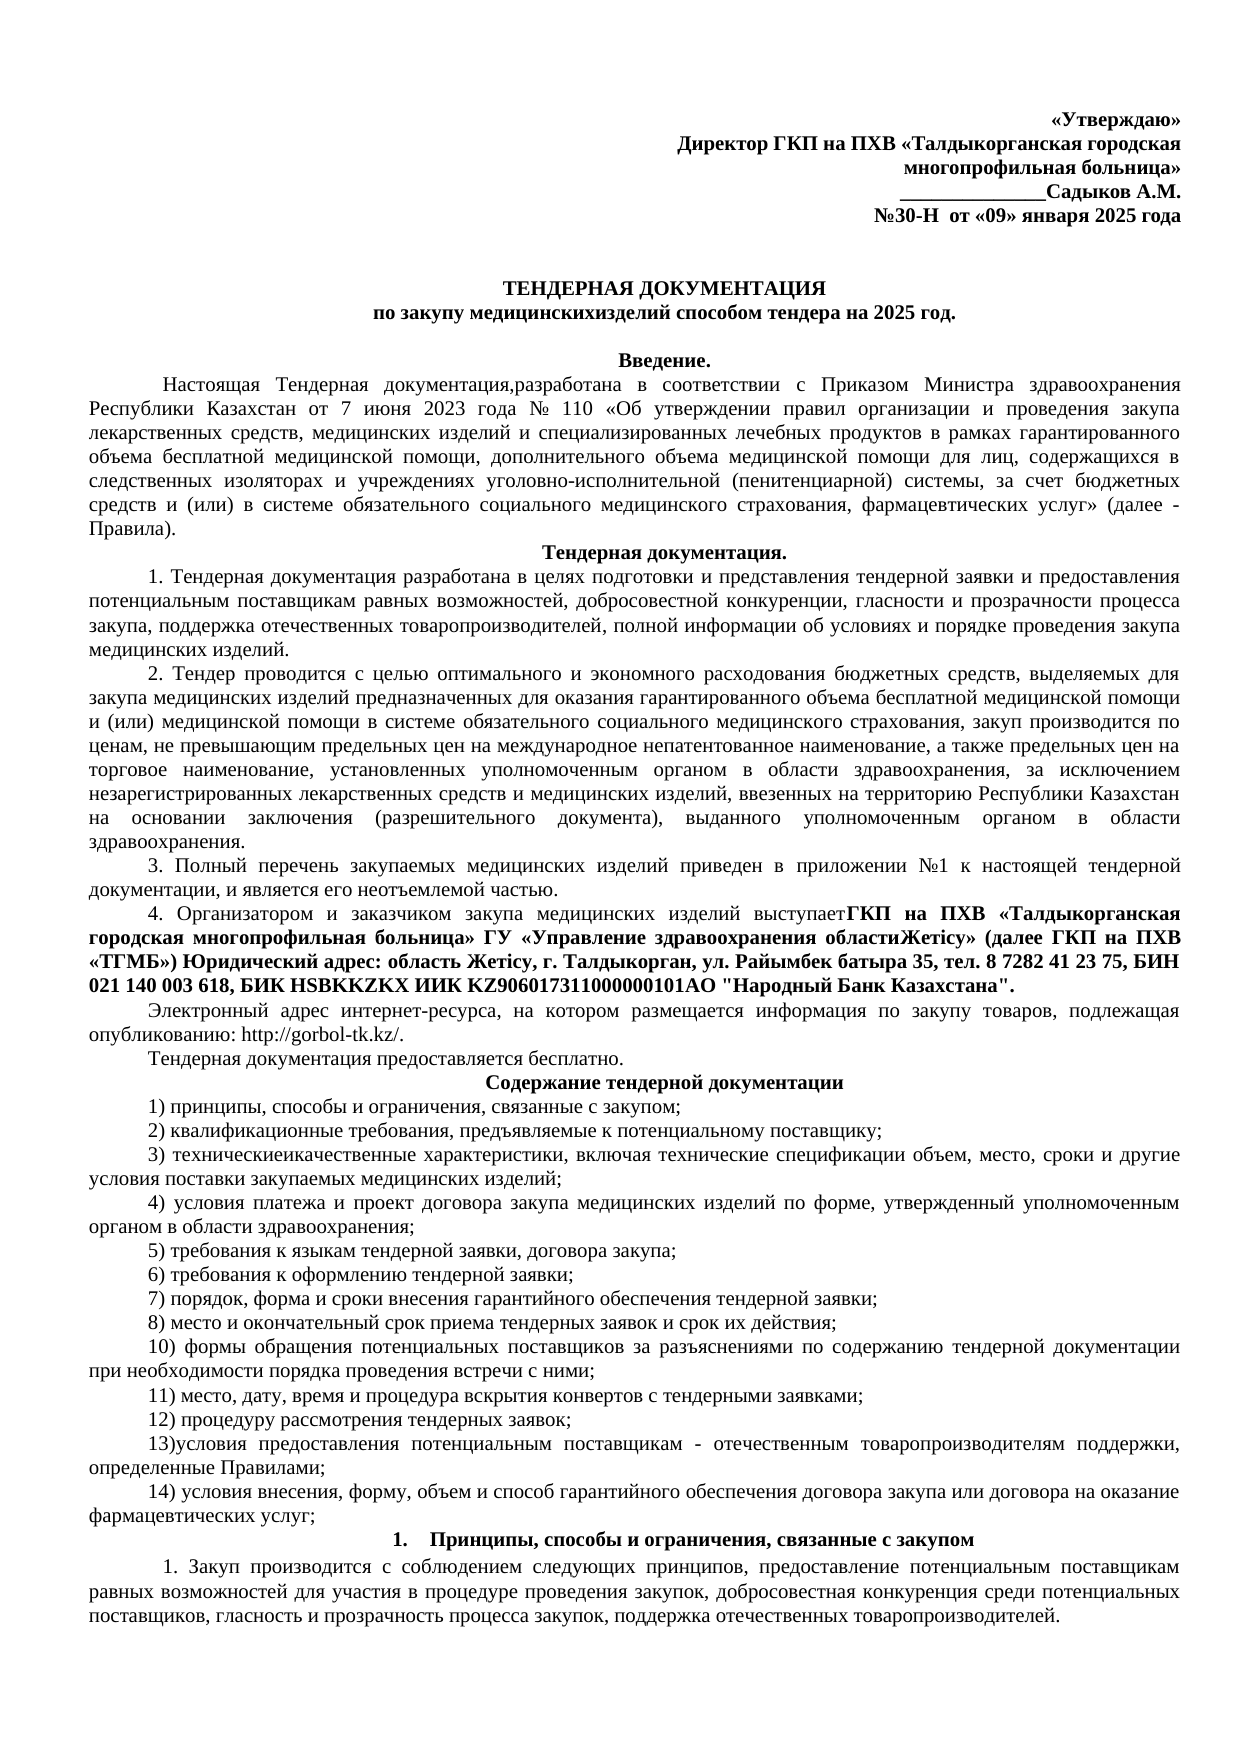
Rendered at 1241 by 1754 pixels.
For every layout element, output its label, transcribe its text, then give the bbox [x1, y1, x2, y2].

text Тендерная документация предоставляется бесплатно. [89, 1046, 1181, 1070]
text ______________Садыков А.М. [89, 179, 1181, 203]
text Директор ГКП на ПХВ «Талдыкорганская городская [89, 131, 1181, 155]
text 13)условия предоставления потенциальным поставщикам - отечественным товаропроизводителям поддержки, определенные Правилами; [89, 1431, 1181, 1479]
text 5) требования к языкам тендерной заявки, договора закупа; [89, 1238, 1181, 1262]
text №30-Н от «09» января 2025 года [89, 203, 1181, 227]
text 1. Тендерная документация разработана в целях подготовки и представления тендерной заявки и предоставления потенциальным поставщикам равных возможностей, добросовестной конкуренции, гласности и прозрачности процесса закупа, поддержка отечественных товаропроизводителей, полной информации об условиях и порядке проведения закупа медицинских изделий. [89, 564, 1181, 661]
text Содержание тендерной документации [89, 1070, 1181, 1094]
text Электронный адрес интернет-ресурса, на котором размещается информация по закупу товаров, подлежащая опубликованию: http://gorbol-tk.kz/. [89, 997, 1181, 1046]
text 1) принципы, способы и ограничения, связанные с закупом; [89, 1094, 1181, 1118]
text 10) формы обращения потенциальных поставщиков за разъяснениями по содержанию тендерной документации при необходимости порядка проведения встречи с ними; [89, 1334, 1181, 1382]
text 1. Закуп производится с соблюдением следующих принципов, предоставление потенциальным поставщикам равных возможностей для участия в процедуре проведения закупок, добросовестная конкуренция среди потенциальных поставщиков, гласность и прозрачность процесса закупок, поддержка отечественных товаропроизводителей. [89, 1554, 1181, 1627]
text 4. Организатором и заказчиком закупа медицинских изделий выступаетГКП на ПХВ «Талдыкорганская городская многопрофильная больница» ГУ «Управление здравоохранения областиЖетісу» (далее ГКП на ПХВ «ТГМБ») Юридический адрес: область Жетісу, г. Талдыкорган, ул. Райымбек батыра 35, тел. 8 7282 41 23 75, БИН 021 140 003 618, БИК HSBKKZKX ИИК KZ906017311000000101АО "Народный Банк Казахстана". [89, 901, 1181, 997]
text многопрофильная больница» [89, 155, 1181, 179]
text 4) условия платежа и проект договора закупа медицинских изделий по форме, утвержденный уполномоченным органом в области здравоохранения; [89, 1190, 1181, 1238]
text 3) техническиеикачественные характеристики, включая технические спецификации объем, место, сроки и другие условия поставки закупаемых медицинских изделий; [89, 1142, 1181, 1190]
text 14) условия внесения, форму, объем и способ гарантийного обеспечения договора закупа или договора на оказание фармацевтических услуг; [89, 1479, 1181, 1527]
text 3. Полный перечень закупаемых медицинских изделий приведен в приложении №1 к настоящей тендерной документации, и является его неотъемлемой частью. [89, 853, 1181, 901]
text Настоящая Тендерная документация,разработана в соответствии с Приказом Министра здравоохранения Республики Казахстан от 7 июня 2023 года № 110 «Об утверждении правил организации и проведения закупа лекарственных средств, медицинских изделий и специализированных лечебных продуктов в рамках гарантированного объема бесплатной медицинской помощи, дополнительного объема медицинской помощи для лиц, содержащихся в следственных изоляторах и учреждениях уголовно-исполнительной (пенитенциарной) системы, за счет бюджетных средств и (или) в системе обязательного социального медицинского страхования, фармацевтических услуг» (далее - Правила). [89, 372, 1181, 540]
text 7) порядок, форма и сроки внесения гарантийного обеспечения тендерной заявки; [89, 1286, 1181, 1310]
text ТЕНДЕРНАЯ ДОКУМЕНТАЦИЯ [89, 276, 1181, 300]
text 8) место и окончательный срок приема тендерных заявок и срок их действия; [89, 1310, 1181, 1334]
text 11) место, дату, время и процедура вскрытия конвертов с тендерными заявками; [89, 1382, 1181, 1407]
text 6) требования к оформлению тендерной заявки; [89, 1262, 1181, 1286]
text 2. Тендер проводится с целью оптимального и экономного расходования бюджетных средств, выделяемых для закупа медицинских изделий предназначенных для оказания гарантированного объема бесплатной медицинской помощи и (или) медицинской помощи в системе обязательного социального медицинского страхования, закуп производится по ценам, не превышающим предельных цен на международное непатентованное наименование, а также предельных цен на торговое наименование, установленных уполномоченным органом в области здравоохранения, за исключением незарегистрированных лекарственных средств и медицинских изделий, ввезенных на территорию Республики Казахстан на основании заключения (разрешительного документа), выданного уполномоченным органом в области здравоохранения. [89, 661, 1181, 853]
text по закупу медицинскихизделий способом тендера на 2025 год. [89, 300, 1181, 324]
text 2) квалификационные требования, предъявляемые к потенциальному поставщику; [89, 1118, 1181, 1142]
list Принципы, способы и ограничения, связанные с закупом [185, 1527, 1181, 1551]
text Тендерная документация. [89, 540, 1181, 564]
text Введение. [89, 348, 1181, 372]
text 12) процедуру рассмотрения тендерных заявок; [89, 1407, 1181, 1431]
subtitle «Утверждаю» [89, 107, 1181, 131]
